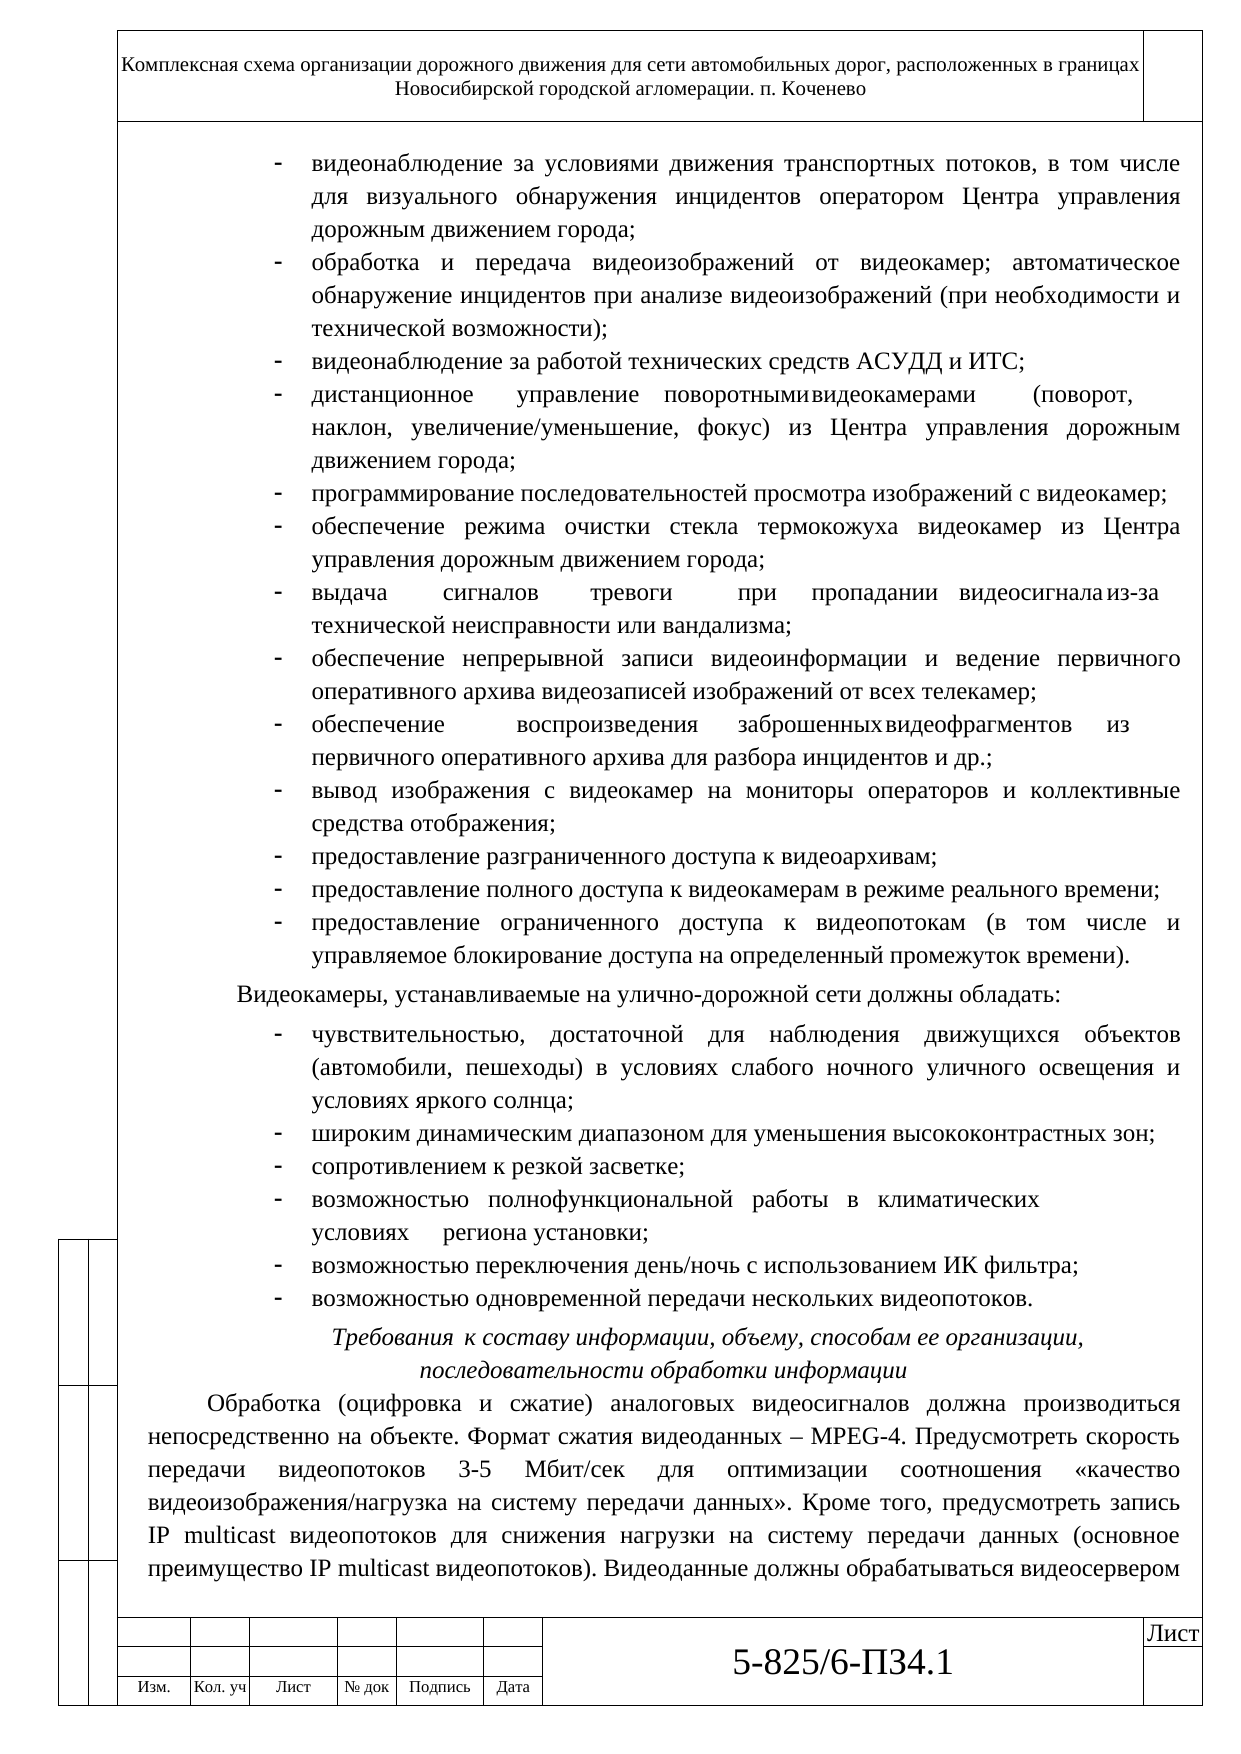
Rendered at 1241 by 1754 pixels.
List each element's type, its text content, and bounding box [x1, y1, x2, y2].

list обеспечение непрерывной записи видеоинформации и ведение первичного оперативного архива видеозаписей изображений от всех телекамер; [274, 643, 1181, 705]
list выдача сигналов тревоги при пропадании видеосигнала из-за технической неисправности или вандализма; [274, 577, 1181, 639]
list программирование последовательностей просмотра изображений с видеокамер; [274, 478, 1181, 507]
list предоставление полного доступа к видеокамерам в режиме реального времени; [274, 874, 1181, 903]
list обеспечение режима очистки стекла термокожуха видеокамер из Центра управления дорожным движением города; [274, 511, 1181, 573]
list широким динамическим диапазоном для уменьшения высококонтрастных зон; [274, 1118, 1181, 1147]
list обеспечение воспроизведения заброшенных видеофрагментов из [274, 709, 1181, 738]
list возможностью переключения день/ночь с использованием ИК фильтра; [274, 1250, 1181, 1279]
list видеонаблюдение за условиями движения транспортных потоков, в том числе для визуального обнаружения инцидентов оператором Центра управления дорожным движением города; [274, 148, 1181, 242]
list возможностью полнофункциональной работы в климатических [274, 1184, 1181, 1213]
list первичного оперативного архива для разбора инцидентов и др.; [311, 742, 1181, 771]
list видеонаблюдение за работой технических средств АСУДД и ИТС; [274, 346, 1181, 374]
list обработка и передача видеоизображений от видеокамер; автоматическое обнаружение инцидентов при анализе видеоизображений (при необходимости и технической возможности); [274, 247, 1181, 342]
list предоставление разграниченного доступа к видеоархивам; [274, 841, 1181, 870]
list возможностью одновременной передачи нескольких видеопотоков. [274, 1283, 1181, 1312]
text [148, 1388, 1181, 1582]
list чувствительностью, достаточной для наблюдения движущихся объектов (автомобили, пешеходы) в условиях слабого ночного уличного освещения и условиях яркого солнца; [274, 1019, 1181, 1113]
list вывод изображения с видеокамер на мониторы операторов и коллективные средства отображения; [274, 775, 1181, 837]
list дистанционное управление поворотными видеокамерами (поворот, наклон, увеличение/уменьшение, фокус) из Центра управления дорожным движением города; [274, 379, 1181, 474]
list сопротивлением к резкой засветке; [274, 1151, 1181, 1179]
list условиях региона установки; [311, 1217, 1181, 1246]
text Видеокамеры, устанавливаемые на улично-дорожной сети должны обладать: [148, 979, 1181, 1008]
list предоставление ограниченного доступа к видеопотокам (в том числе и управляемое блокирование доступа на определенный промежуток времени). [274, 907, 1181, 969]
text Требования к составу информации, объему, способам ее организации, последовательности обработки информации [148, 1322, 1181, 1384]
